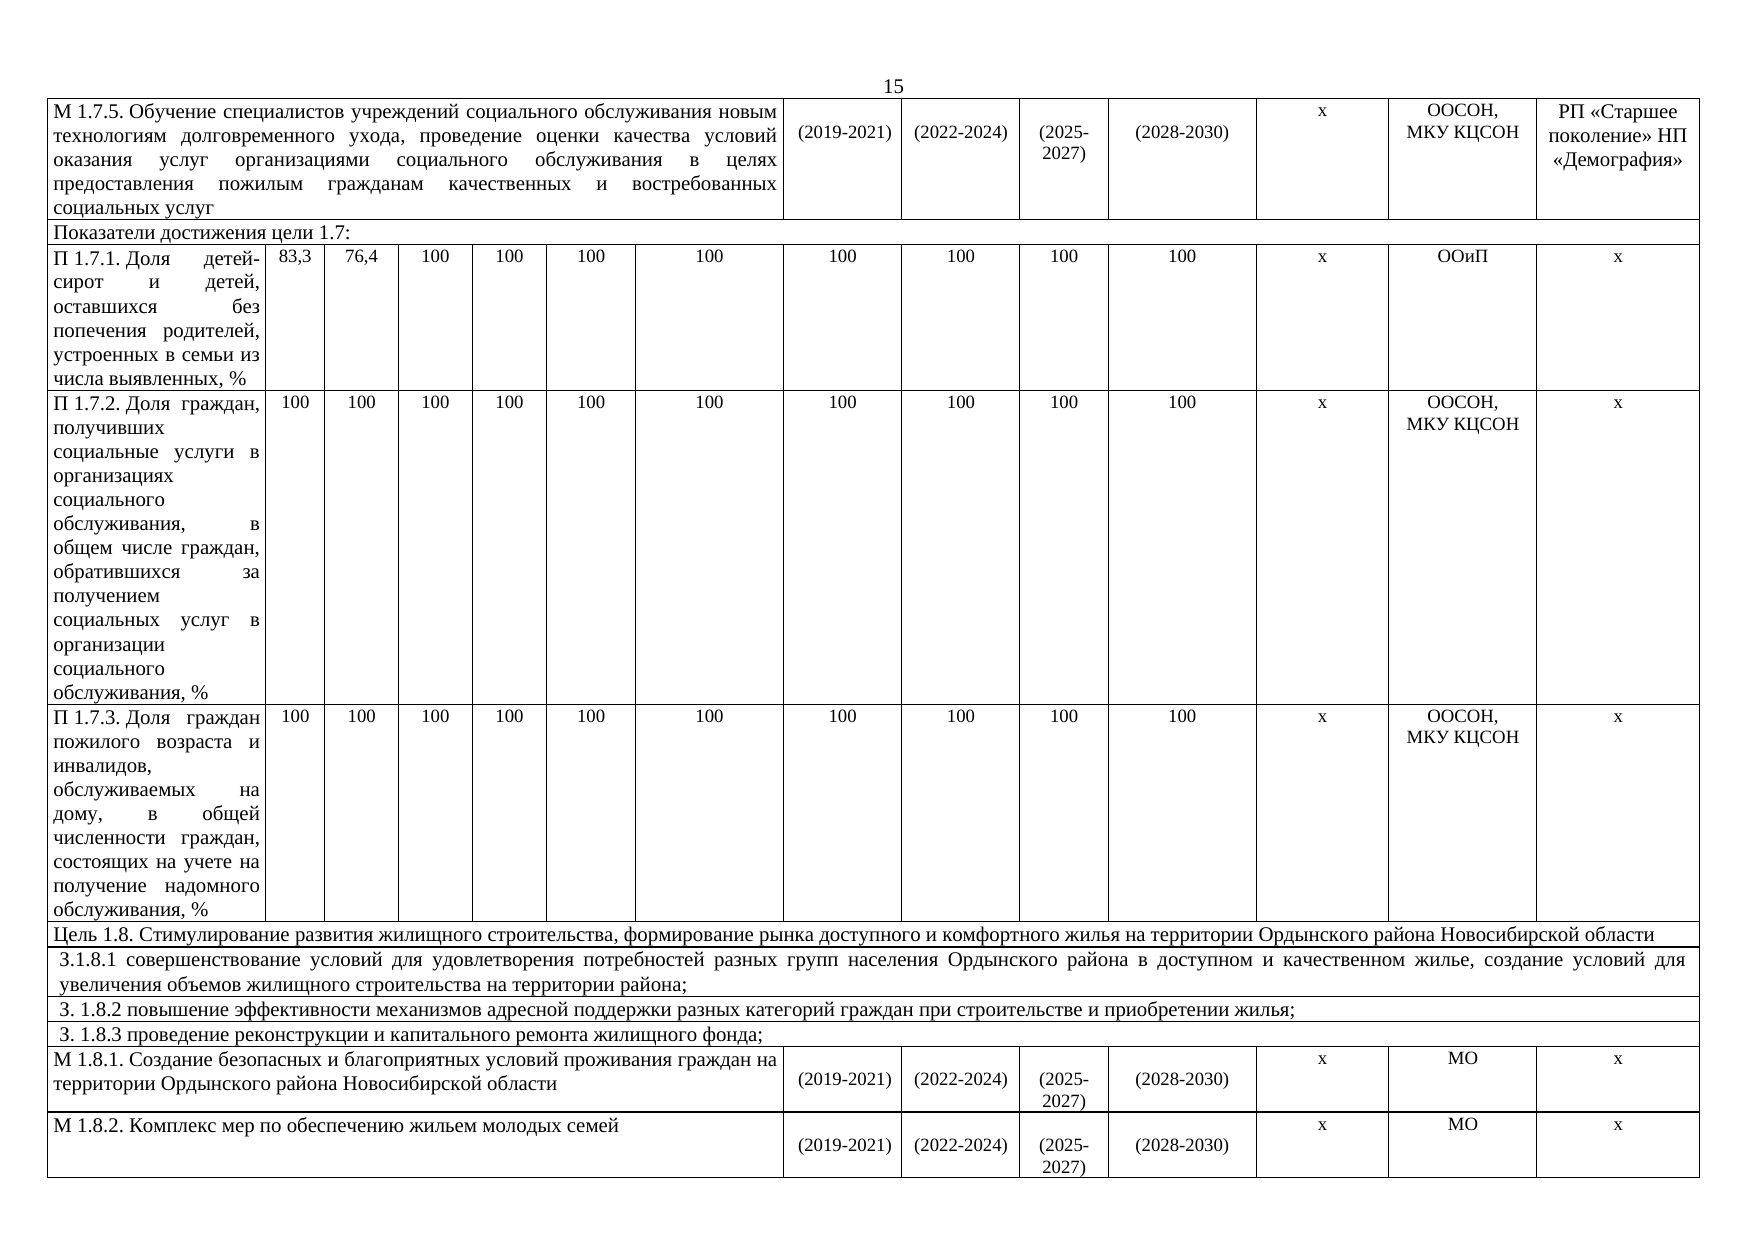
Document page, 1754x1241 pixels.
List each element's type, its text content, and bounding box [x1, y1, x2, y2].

table_cell 100 [784, 245, 901, 390]
table_cell х [1537, 391, 1699, 704]
table_cell 100 [902, 705, 1019, 921]
table_cell 100 [473, 391, 546, 704]
table_cell 100 [784, 391, 901, 704]
table_cell 100 [399, 705, 472, 921]
table_cell З. 1.8.3 проведение реконструкции и капитального ремонта жилищного фонда; [48, 1022, 1699, 1046]
table_cell (2022-2024) [902, 99, 1019, 219]
table_cell 100 [636, 705, 783, 921]
table_cell З.1.8.1 совершенствование условий для удовлетворения потребностей разных групп населения Ордынского района в доступном и качественном жилье, создание условий для увеличения объемов жилищного строительства на территории района; [48, 948, 1699, 996]
table_cell 100 [547, 705, 635, 921]
table_cell (2028-2030) [1109, 99, 1256, 219]
table_cell ООСОН, МКУ КЦСОН [1389, 705, 1536, 921]
table_cell 100 [325, 391, 398, 704]
table_cell М 1.8.2. Комплекс мер по обеспечению жильем молодых семей [48, 1113, 783, 1177]
table_cell х [1257, 705, 1388, 921]
table_cell Цель 1.8. Стимулирование развития жилищного строительства, формирование рынка доступного и комфортного жилья на территории Ордынского района Новосибирской области [48, 922, 1699, 946]
table_cell х [1257, 1113, 1388, 1177]
table_cell х [1537, 1113, 1699, 1177]
table_cell 100 [1109, 705, 1256, 921]
table_cell ООиП [1389, 245, 1536, 390]
table_cell 100 [473, 705, 546, 921]
table_cell ООСОН, МКУ КЦСОН [1389, 99, 1536, 219]
table_cell х [1257, 99, 1388, 219]
table_cell (2028-2030) [1109, 1113, 1256, 1177]
table_cell (2019-2021) [784, 1047, 901, 1111]
table_cell П 1.7.1. Доля детей-сирот и детей, оставшихся без попечения родителей, устроенных в семьи из числа выявленных, % [48, 245, 265, 390]
table_cell ООСОН, МКУ КЦСОН [1389, 391, 1536, 704]
table_cell З. 1.8.2 повышение эффективности механизмов адресной поддержки разных категорий граждан при строительстве и приобретении жилья; [48, 997, 1699, 1021]
table_cell 100 [784, 705, 901, 921]
table_cell 100 [399, 391, 472, 704]
table_cell М 1.8.1. Создание безопасных и благоприятных условий проживания граждан на территории Ордынского района Новосибирской области [48, 1047, 783, 1111]
table_cell П 1.7.2. Доля граждан, получивших социальные услуги в организациях социального обслуживания, в общем числе граждан, обратившихся за получением социальных услуг в организации социального обслуживания, % [48, 391, 265, 704]
table_cell РП «Старшее поколение» НП «Демография» [1537, 99, 1699, 219]
table_cell МО [1389, 1047, 1536, 1111]
table_cell (2022-2024) [902, 1047, 1019, 1111]
table_cell МО [1389, 1113, 1536, 1177]
table_cell (2025-2027) [1020, 1047, 1108, 1111]
table_cell (2028-2030) [1109, 1047, 1256, 1111]
table_cell 76,4 [325, 245, 398, 390]
table_cell 100 [266, 705, 324, 921]
table_cell 100 [547, 245, 635, 390]
table_cell (2025-2027) [1020, 1113, 1108, 1177]
table_cell х [1537, 245, 1699, 390]
table_cell Показатели достижения цели 1.7: [48, 220, 1699, 244]
table_cell 100 [547, 391, 635, 704]
table_cell 100 [1109, 391, 1256, 704]
table_cell 100 [1020, 391, 1108, 704]
table_cell х [1537, 705, 1699, 921]
table_cell х [1257, 1047, 1388, 1111]
table_cell 100 [1020, 245, 1108, 390]
table_cell (2019-2021) [784, 99, 901, 219]
table_cell 100 [399, 245, 472, 390]
table_cell 100 [902, 245, 1019, 390]
table_cell 100 [636, 391, 783, 704]
table_cell 100 [636, 245, 783, 390]
table_cell (2022-2024) [902, 1113, 1019, 1177]
table_cell 100 [325, 705, 398, 921]
table_cell (2019-2021) [784, 1113, 901, 1177]
table_cell 100 [473, 245, 546, 390]
table_cell М 1.7.5. Обучение специалистов учреждений социального обслуживания новым технологиям долговременного ухода, проведение оценки качества условий оказания услуг организациями социального обслуживания в целях предоставления пожилым гражданам качественных и востребованных социальных услуг [48, 99, 783, 219]
table_cell 100 [266, 391, 324, 704]
table_cell 83,3 [266, 245, 324, 390]
table_cell 100 [1020, 705, 1108, 921]
table_cell х [1257, 391, 1388, 704]
table_cell (2025-2027) [1020, 99, 1108, 219]
table_cell х [1537, 1047, 1699, 1111]
table_cell П 1.7.3. Доля граждан пожилого возраста и инвалидов, обслуживаемых на дому, в общей численности граждан, состоящих на учете на получение надомного обслуживания, % [48, 705, 265, 921]
table_cell х [1257, 245, 1388, 390]
table_cell 100 [902, 391, 1019, 704]
table_cell 100 [1109, 245, 1256, 390]
